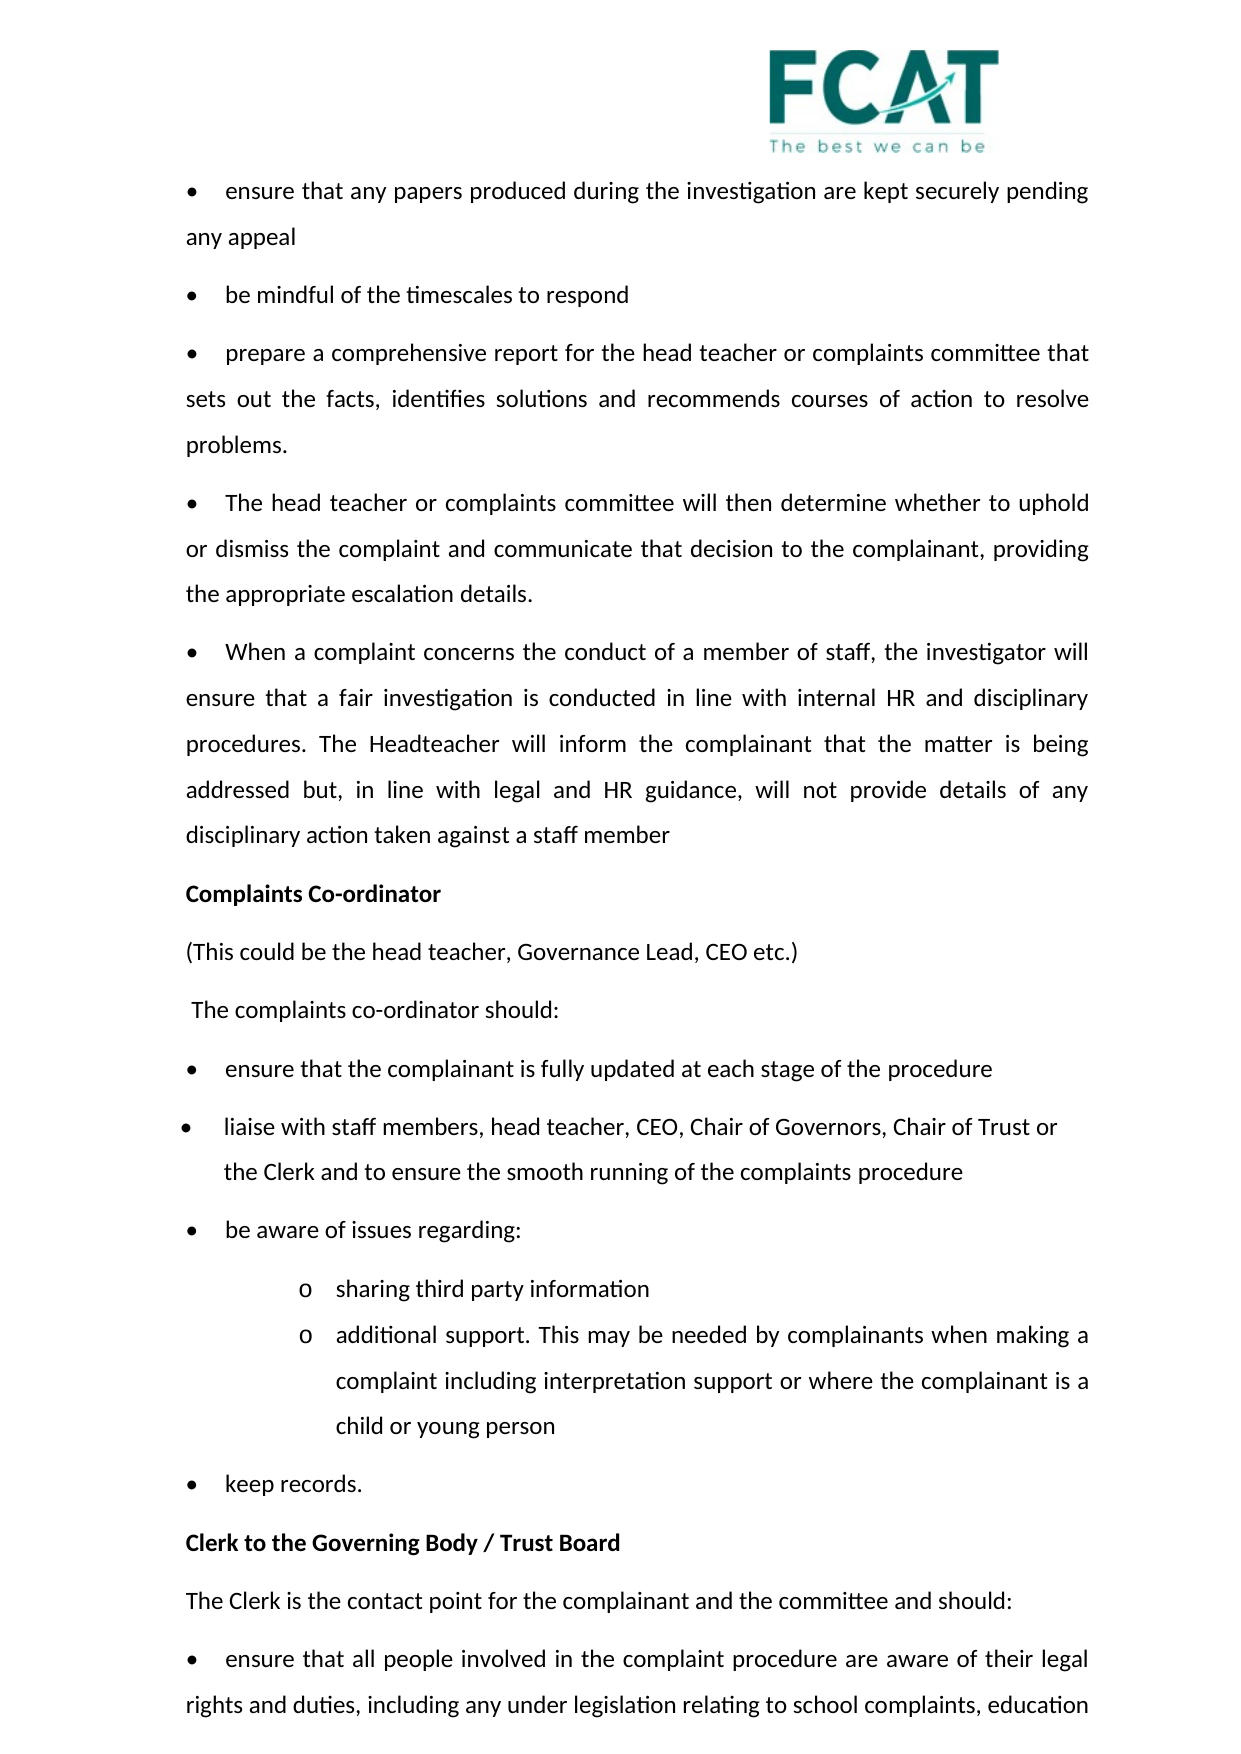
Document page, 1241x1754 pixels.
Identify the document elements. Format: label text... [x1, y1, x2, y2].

subtitle Complaints Co-ordinator [186, 878, 1167, 908]
list additional support. This may be needed by complainants when making a complaint including interpretation support or where the complainant is a child or young person [298, 1319, 1090, 1441]
list be aware of issues regarding: [185, 1215, 1167, 1245]
list be mindful of the timescales to respond [185, 279, 1167, 310]
list When a complaint concerns the conduct of a member of staff, the investigator will ensure that a fair investigation is conducted in line with internal HR and disciplinary procedures. The Headteacher will inform the complainant that the matter is being addressed but, in line with legal and HR guidance, will not provide details of any disciplinary action taken against a staff member [186, 637, 1091, 850]
list liaise with staff members, head teacher, CEO, Chair of Governors, Chair of Trust or the Clerk and to ensure the smooth running of the complaints procedure [179, 1111, 1090, 1187]
text The Clerk is the contact point for the complainant and the committee and should: [186, 1585, 1167, 1615]
list sharing third party information [298, 1273, 1167, 1305]
list ensure that the complainant is fully updated at each stage of the procedure [185, 1053, 1167, 1083]
list prepare a comprehensive report for the head teacher or complaints committee that sets out the facts, identifies solutions and recommends courses of action to resolve problems. [186, 337, 1091, 459]
subtitle Clerk to the Governing Body / Trust Board [186, 1527, 1167, 1557]
list ensure that any papers produced during the investigation are kept securely pending any appeal [186, 175, 1090, 252]
list The head teacher or complaints committee will then determine whether to uphold or dismiss the complaint and communicate that decision to the complainant, providing the appropriate escalation details. [186, 487, 1091, 609]
list keep records. [185, 1468, 1167, 1499]
text (This could be the head teacher, Governance Lead, CEO etc.) The complaints co-ordinator should: [185, 936, 801, 1025]
picture [769, 50, 999, 153]
